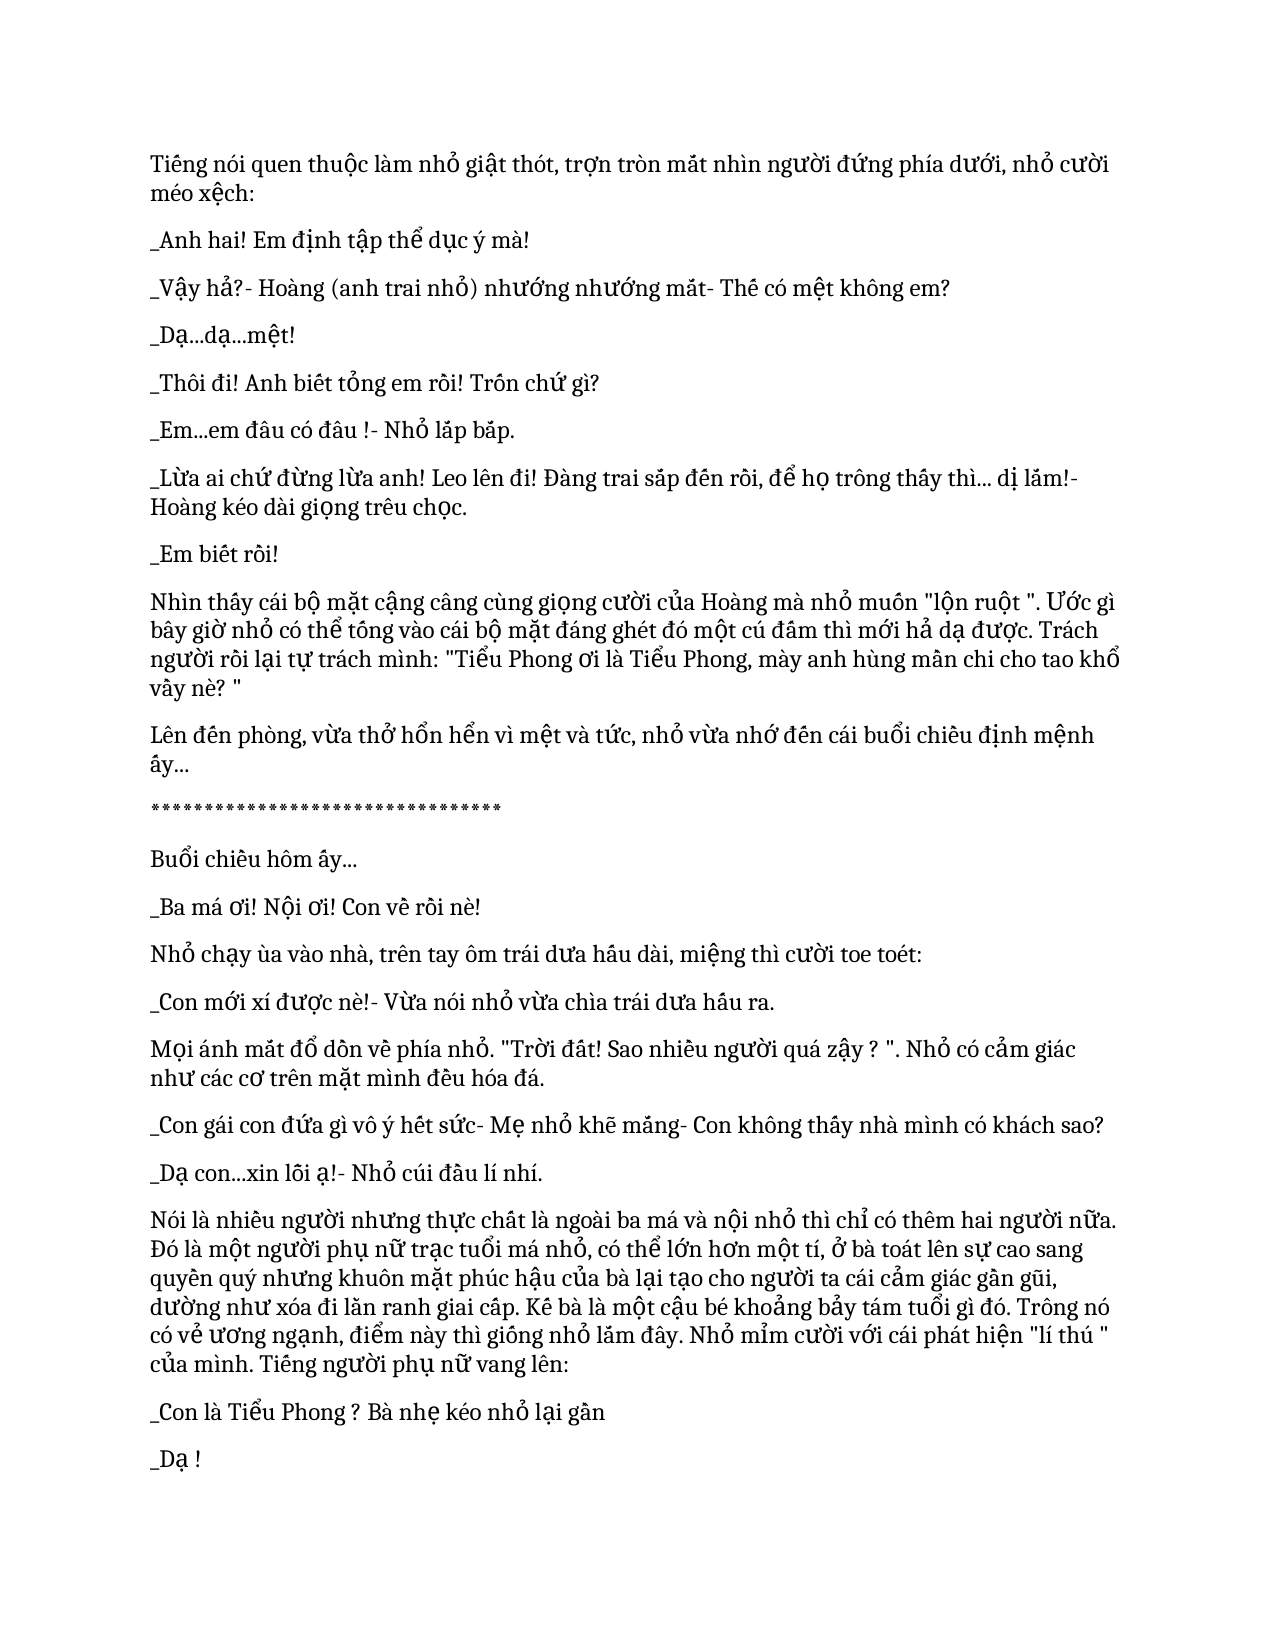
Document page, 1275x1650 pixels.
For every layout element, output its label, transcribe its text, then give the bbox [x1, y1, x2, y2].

text _Em biết rồi! [150, 540, 1125, 569]
text _Dạ ! [150, 1445, 1125, 1474]
text _Thôi đi! Anh biết tỏng em rồi! Trốn chứ gì? [150, 369, 1125, 397]
text _Ba má ơi! Nội ơi! Con về rồi nè! [150, 892, 1125, 921]
text Nhỏ chạy ùa vào nhà, trên tay ôm trái dưa hấu dài, miệng thì cười toe toét: [150, 940, 1125, 969]
text ********************************* [150, 797, 1125, 826]
text Buổi chiều hôm ấy... [150, 845, 1125, 874]
text _Em...em đâu có đâu !- Nhỏ lắp bắp. [150, 416, 1125, 445]
text _Vậy hả?- Hoàng (anh trai nhỏ) nhướng nhướng mắt- Thế có mệt không em? [150, 274, 1125, 302]
text Mọi ánh mắt đổ dồn về phía nhỏ. "Trời đất! Sao nhiều người quá zậy ? ". Nhỏ có cảm giác như các cơ trên mặt mình đều hóa đá. [150, 1035, 1125, 1092]
text _Lừa ai chứ đừng lừa anh! Leo lên đi! Đàng trai sắp đến rồi, để họ trông thấy thì... dị lắm!- Hoàng kéo dài giọng trêu chọc. [150, 464, 1125, 521]
text _Dạ...dạ...mệt! [150, 321, 1125, 350]
text Tiếng nói quen thuộc làm nhỏ giật thót, trợn tròn mắt nhìn người đứng phía dưới, nhỏ cười méo xệch: [150, 150, 1125, 207]
text _Dạ con...xin lỗi ạ!- Nhỏ cúi đầu lí nhí. [150, 1159, 1125, 1187]
text Nhìn thấy cái bộ mặt cậng câng cùng giọng cười của Hoàng mà nhỏ muốn "lộn ruột ". Ước gì bây giờ nhỏ có thể tống vào cái bộ mặt đáng ghét đó một cú đấm thì mới hả dạ được. Trách người rồi lại tự trách mình: "Tiểu Phong ơi là Tiểu Phong, mày anh hùng mần chi cho tao khổ vầy nè? " [150, 587, 1125, 702]
text _Con mới xí được nè!- Vừa nói nhỏ vừa chìa trái dưa hấu ra. [150, 987, 1125, 1016]
text Lên đến phòng, vừa thở hổn hển vì mệt và tức, nhỏ vừa nhớ đến cái buổi chiều định mệnh ấy... [150, 721, 1125, 779]
text _Con gái con đứa gì vô ý hết sức- Mẹ nhỏ khẽ mắng- Con không thấy nhà mình có khách sao? [150, 1111, 1125, 1140]
text Nói là nhiều người nhưng thực chất là ngoài ba má và nội nhỏ thì chỉ có thêm hai người nữa. Đó là một người phụ nữ trạc tuổi má nhỏ, có thể lớn hơn một tí, ở bà toát lên sự cao sang quyền quý nhưng khuôn mặt phúc hậu của bà lại tạo cho người ta cái cảm giác gần gũi, dường như xóa đi lằn ranh giai cấp. Kế bà là một cậu bé khoảng bảy tám tuổi gì đó. Trông nó có vẻ ương ngạnh, điểm này thì giống nhỏ lắm đây. Nhỏ mỉm cười với cái phát hiện "lí thú " của mình. Tiếng người phụ nữ vang lên: [150, 1206, 1125, 1379]
text _Con là Tiểu Phong ? Bà nhẹ kéo nhỏ lại gần [150, 1397, 1125, 1426]
text _Anh hai! Em định tập thể dục ý mà! [150, 226, 1125, 255]
